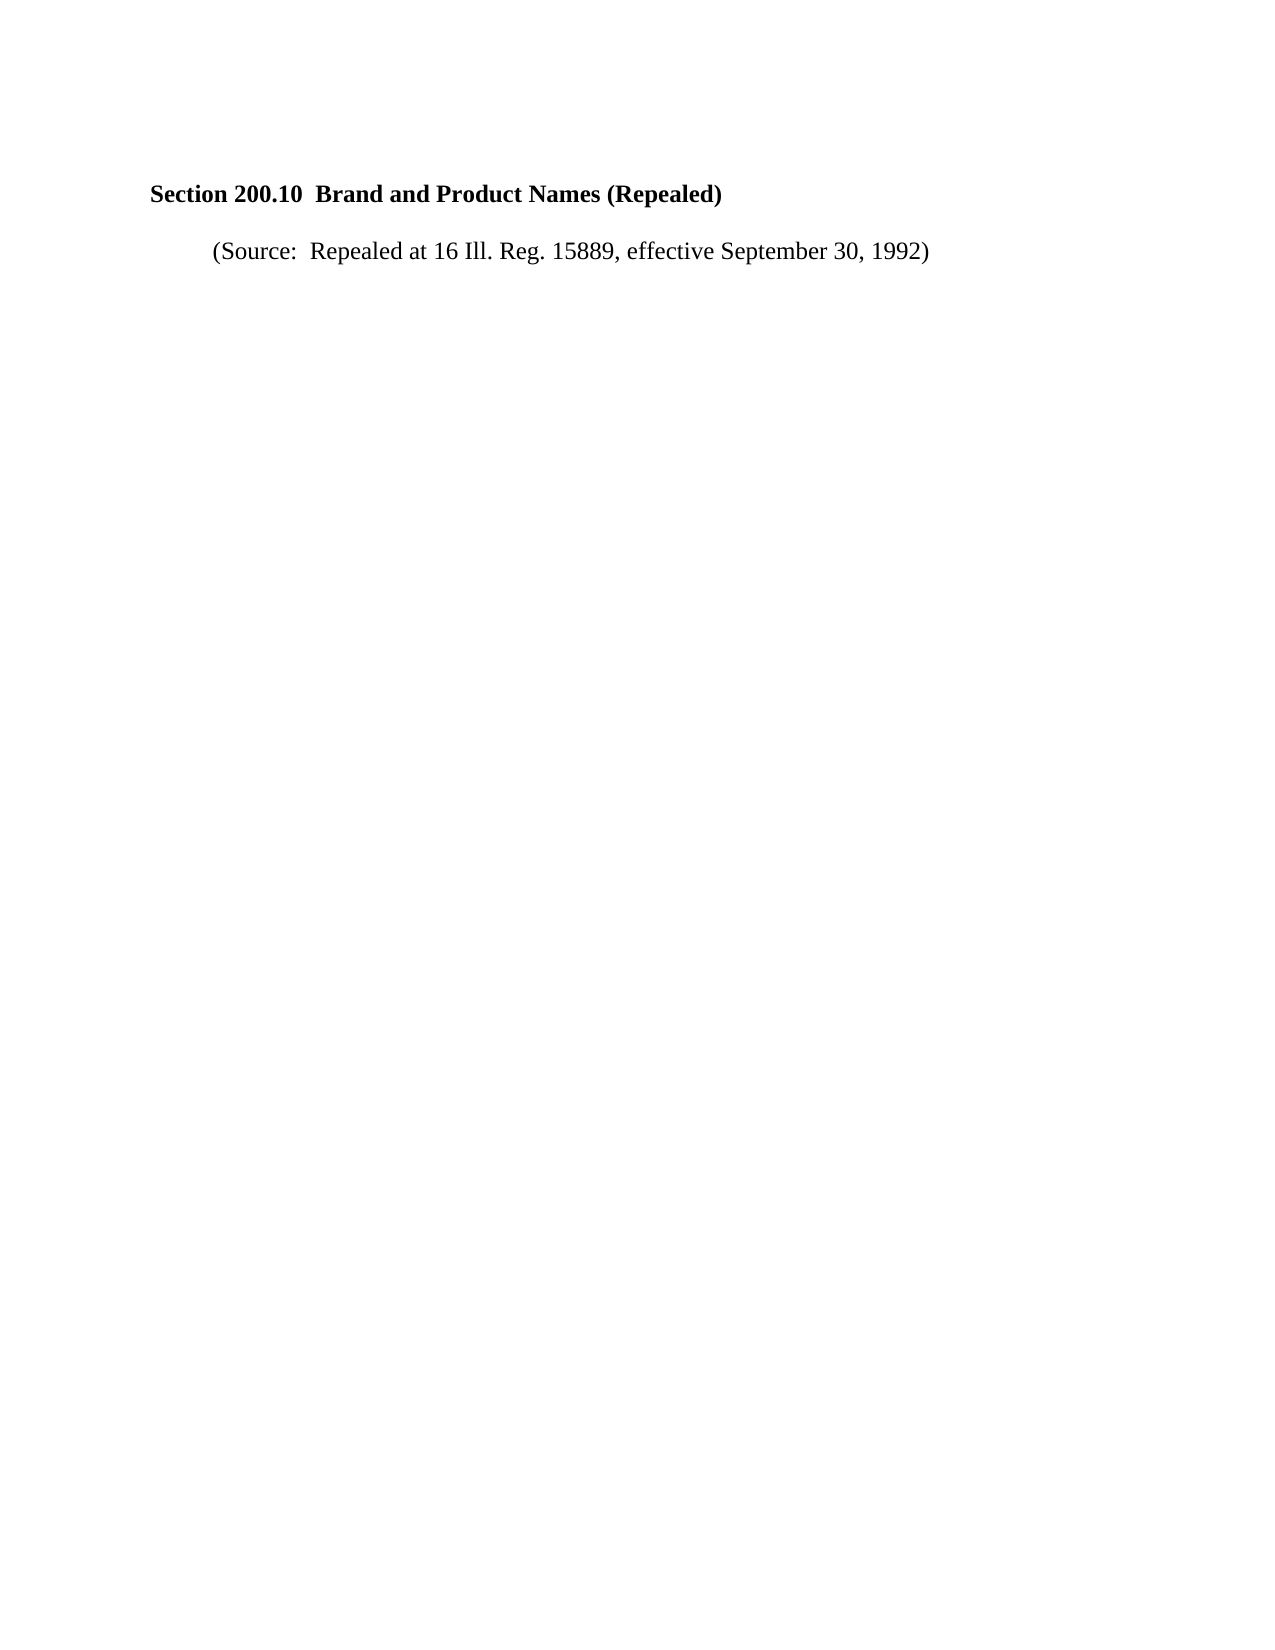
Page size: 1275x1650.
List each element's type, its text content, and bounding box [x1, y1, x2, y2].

text (Source: Repealed at 16 Ill. Reg. 15889, effective September 30, 1992) [212, 236, 1125, 265]
text Section 200.10 Brand and Product Names (Repealed) [150, 179, 1125, 207]
